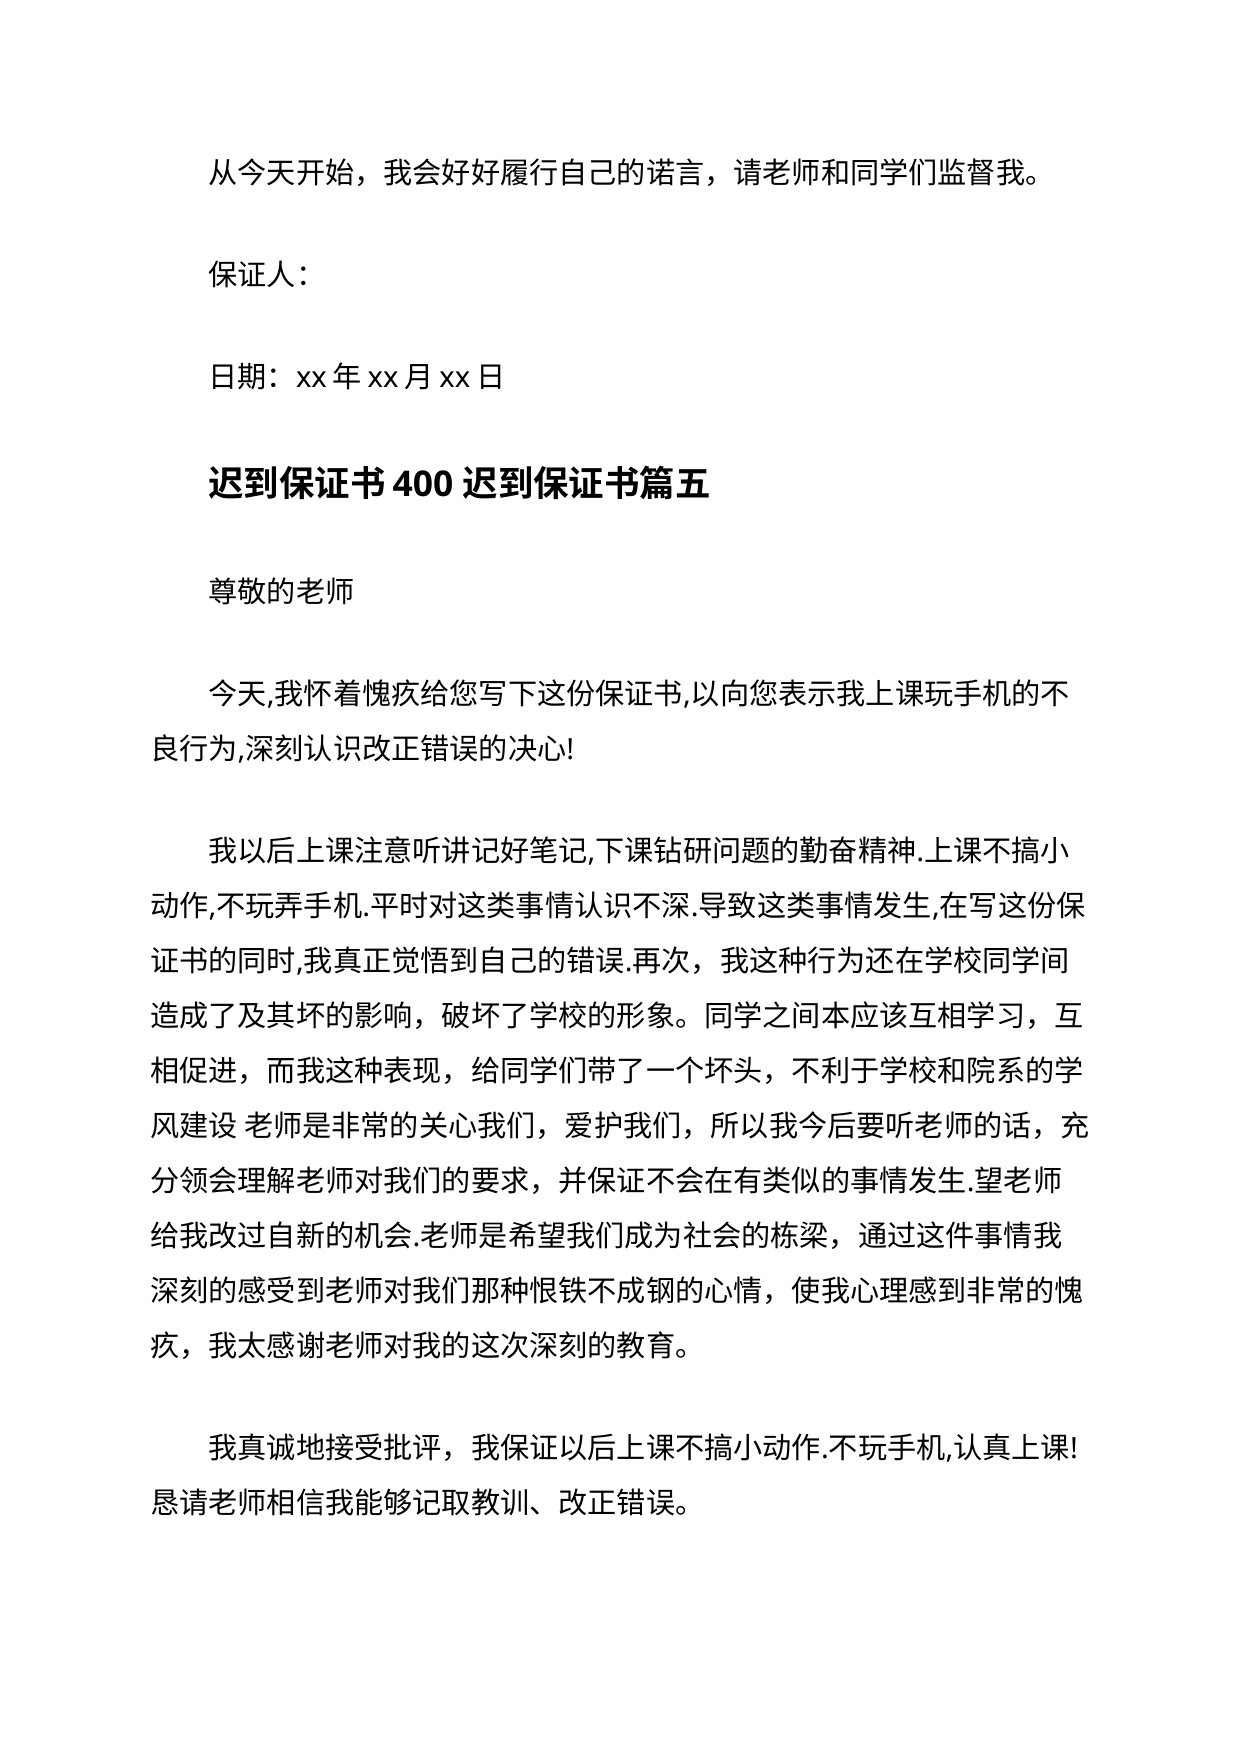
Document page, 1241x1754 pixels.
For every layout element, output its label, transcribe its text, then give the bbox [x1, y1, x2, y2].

text 从今天开始，我会好好履行自己的诺言，请老师和同学们监督我。 [150, 150, 1090, 192]
text 我以后上课注意听讲记好笔记,下课钻研问题的勤奋精神.上课不搞小动作,不玩弄手机.平时对这类事情认识不深.导致这类事情发生,在写这份保证书的同时,我真正觉悟到自己的错误.再次，我这种行为还在学校同学间造成了及其坏的影响，破坏了学校的形象。同学之间本应该互相学习，互相促进，而我这种表现，给同学们带了一个坏头，不利于学校和院系的学风建设 老师是非常的关心我们，爱护我们，所以我今后要听老师的话，充分领会理解老师对我们的要求，并保证不会在有类似的事情发生.望老师给我改过自新的机会.老师是希望我们成为社会的栋梁，通过这件事情我深刻的感受到老师对我们那种恨铁不成钢的心情，使我心理感到非常的愧疚，我太感谢老师对我的这次深刻的教育。 [150, 828, 1090, 1365]
text 迟到保证书400 迟到保证书篇五 [150, 456, 1090, 507]
text 今天,我怀着愧疚给您写下这份保证书,以向您表示我上课玩手机的不良行为,深刻认识改正错误的决心! [150, 671, 1090, 768]
text 日期：xx年xx月xx日 [150, 353, 1090, 396]
text 尊敬的老师 [150, 569, 1090, 611]
text 保证人： [150, 252, 1090, 294]
text 我真诚地接受批评，我保证以后上课不搞小动作.不玩手机,认真上课!恳请老师相信我能够记取教训、改正错误。 [150, 1424, 1090, 1521]
